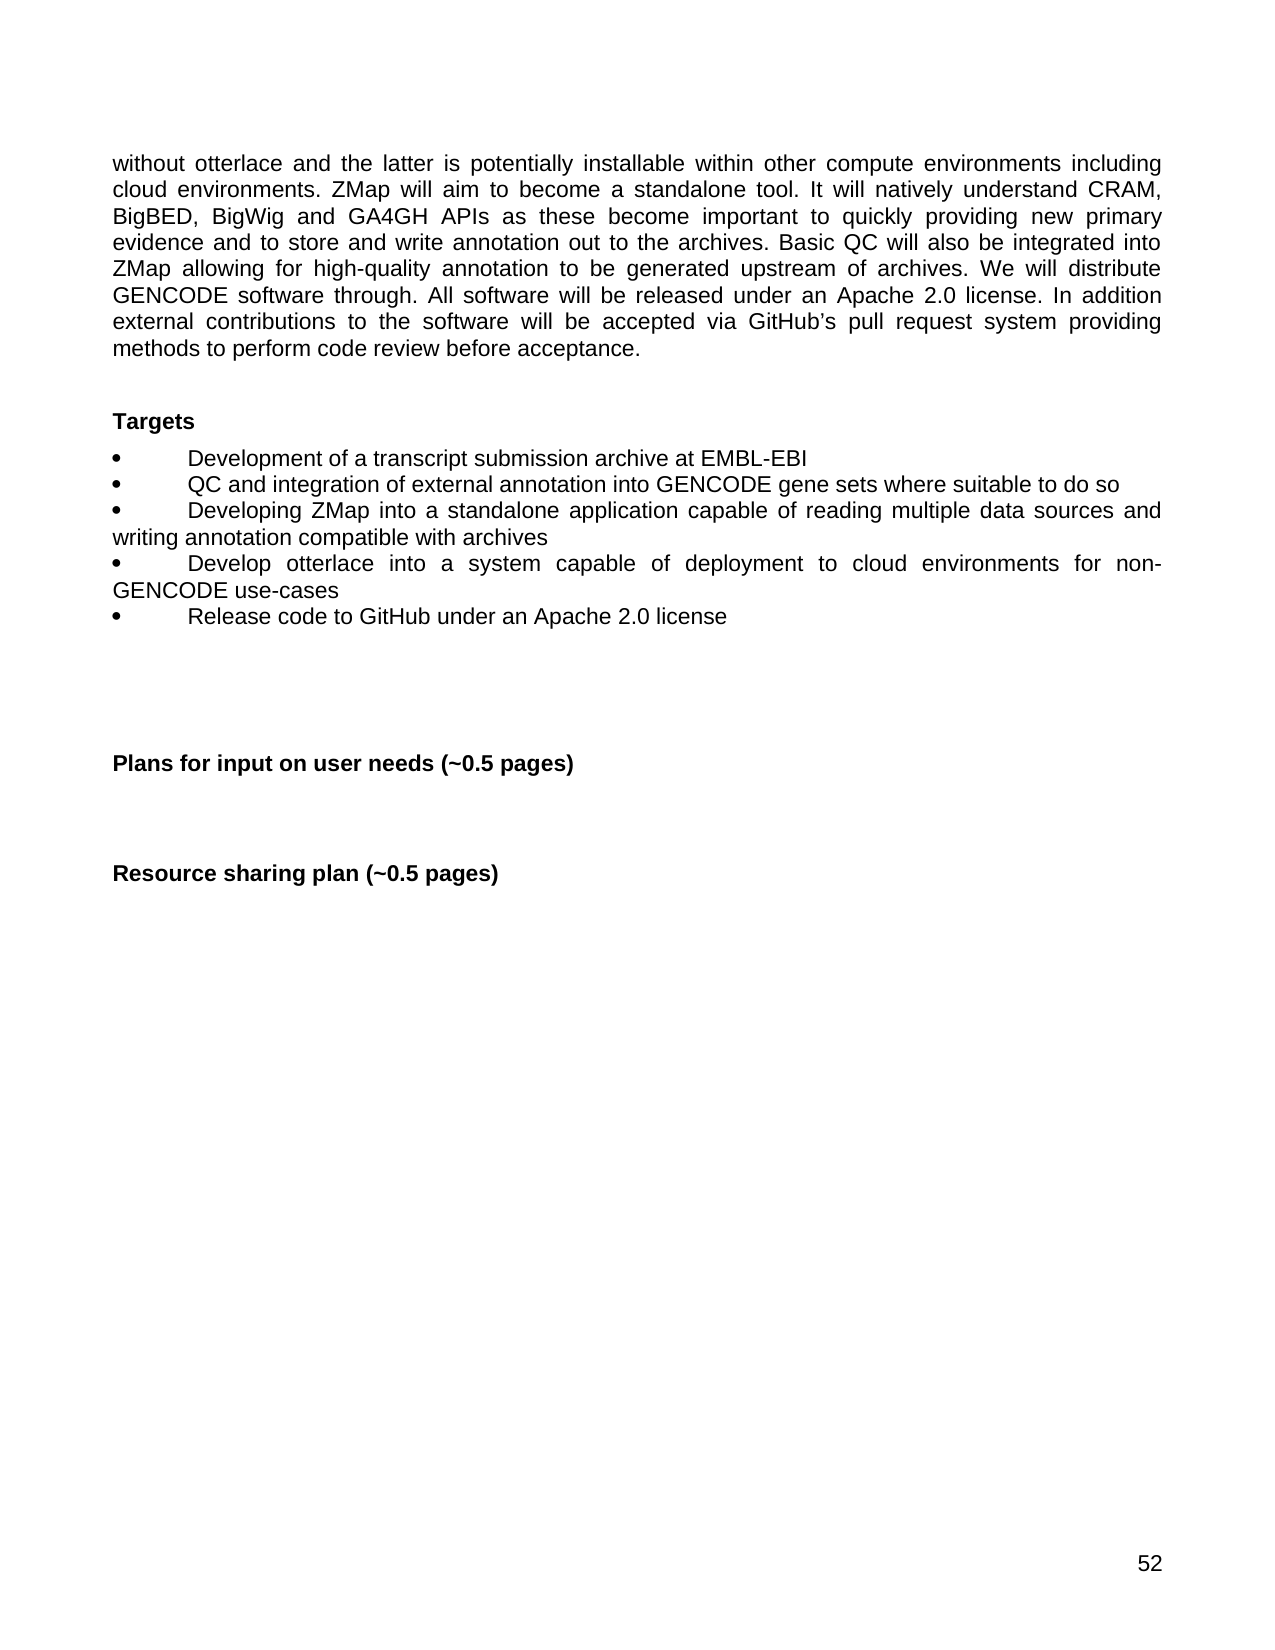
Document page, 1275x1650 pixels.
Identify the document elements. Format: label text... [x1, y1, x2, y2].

subtitle Plans for input on user needs (~0.5 pages) [112, 750, 1163, 776]
text Targets [112, 408, 1163, 434]
list Release code to GitHub under an Apache 2.0 license [112, 603, 1163, 629]
list Development of a transcript submission archive at EMBL-EBI [112, 445, 1163, 471]
list Developing ZMap into a standalone application capable of reading multiple data sources and writing annotation compatible with archives [112, 497, 1163, 550]
subtitle Resource sharing plan (~0.5 pages) [112, 860, 1163, 887]
list Develop otterlace into a system capable of deployment to cloud environments for non-GENCODE use-cases [112, 550, 1163, 603]
list QC and integration of external annotation into GENCODE gene sets where suitable to do so [112, 471, 1163, 497]
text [112, 150, 1163, 361]
